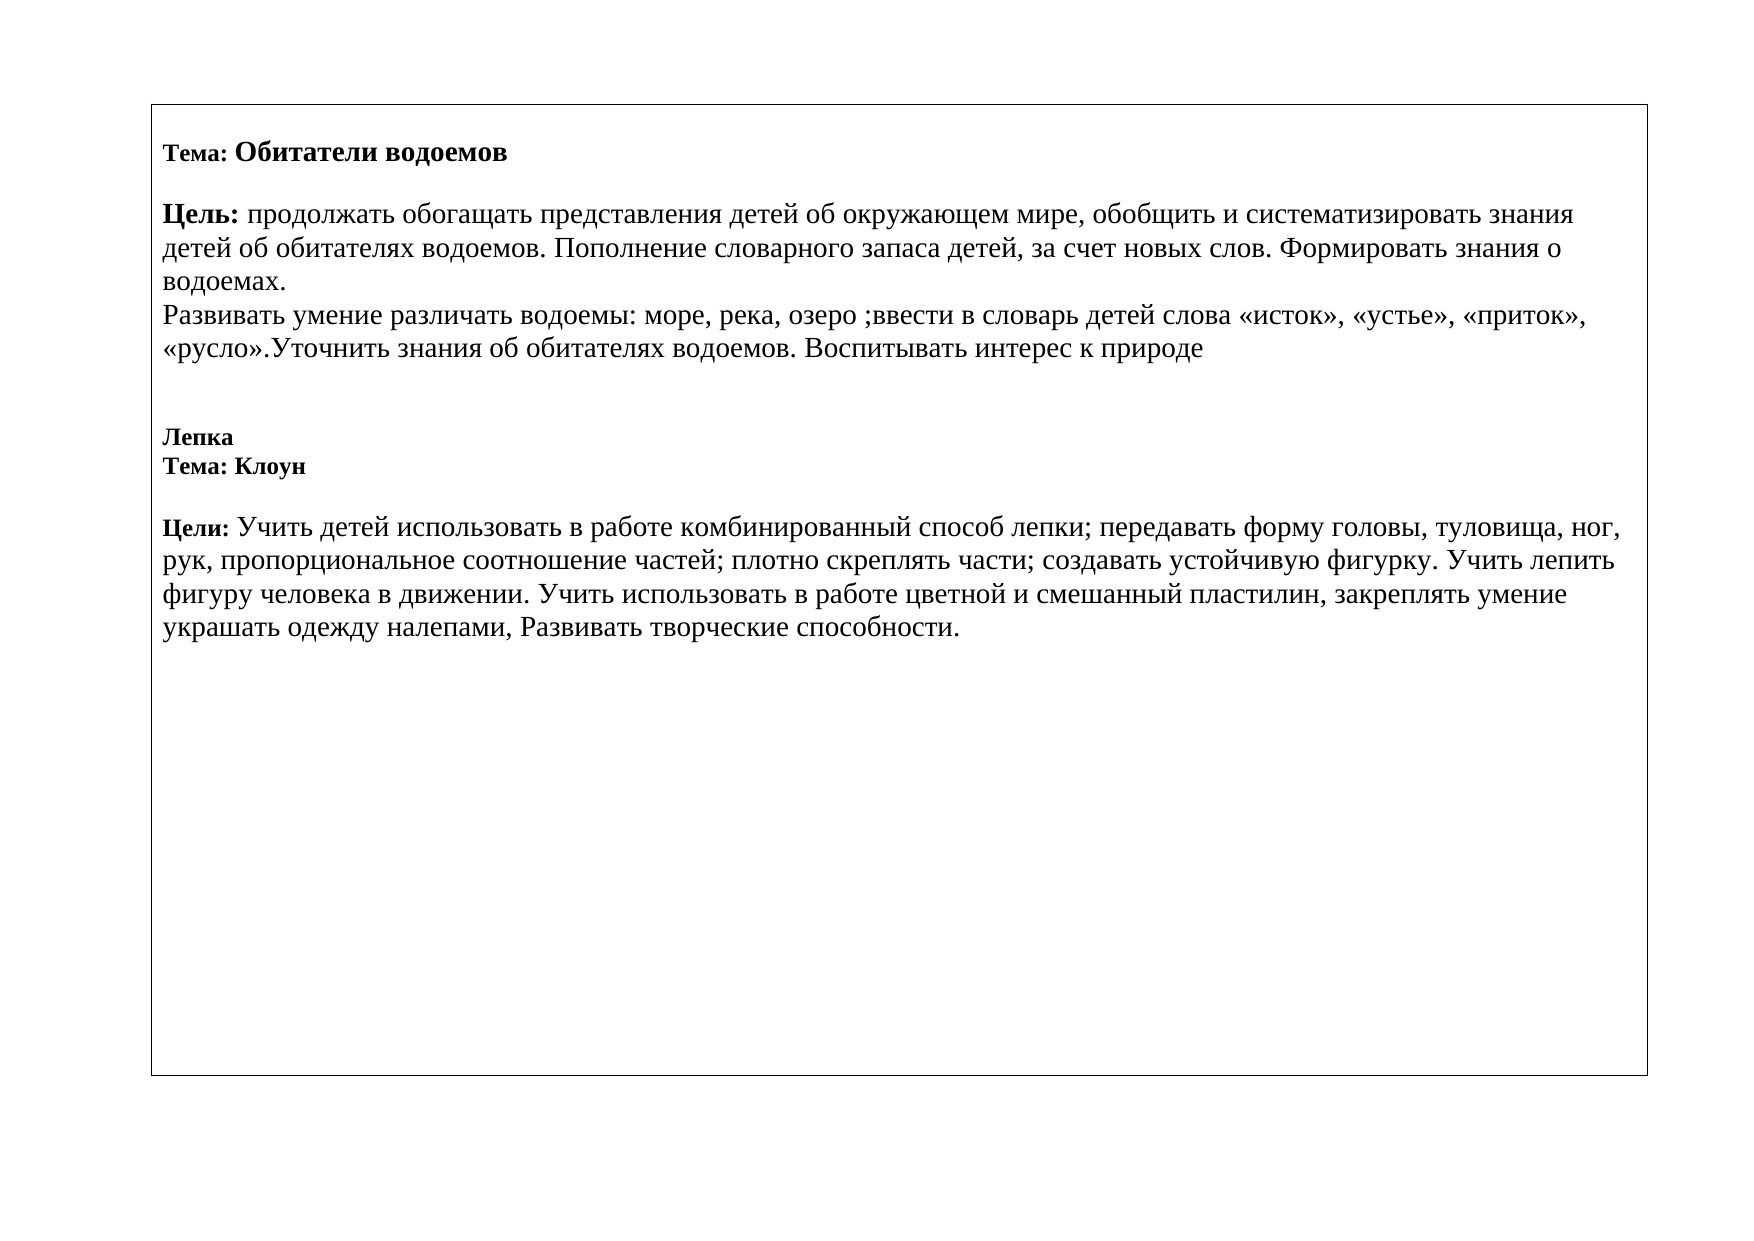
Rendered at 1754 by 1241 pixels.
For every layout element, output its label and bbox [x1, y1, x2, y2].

table_cell [152, 105, 1647, 1074]
